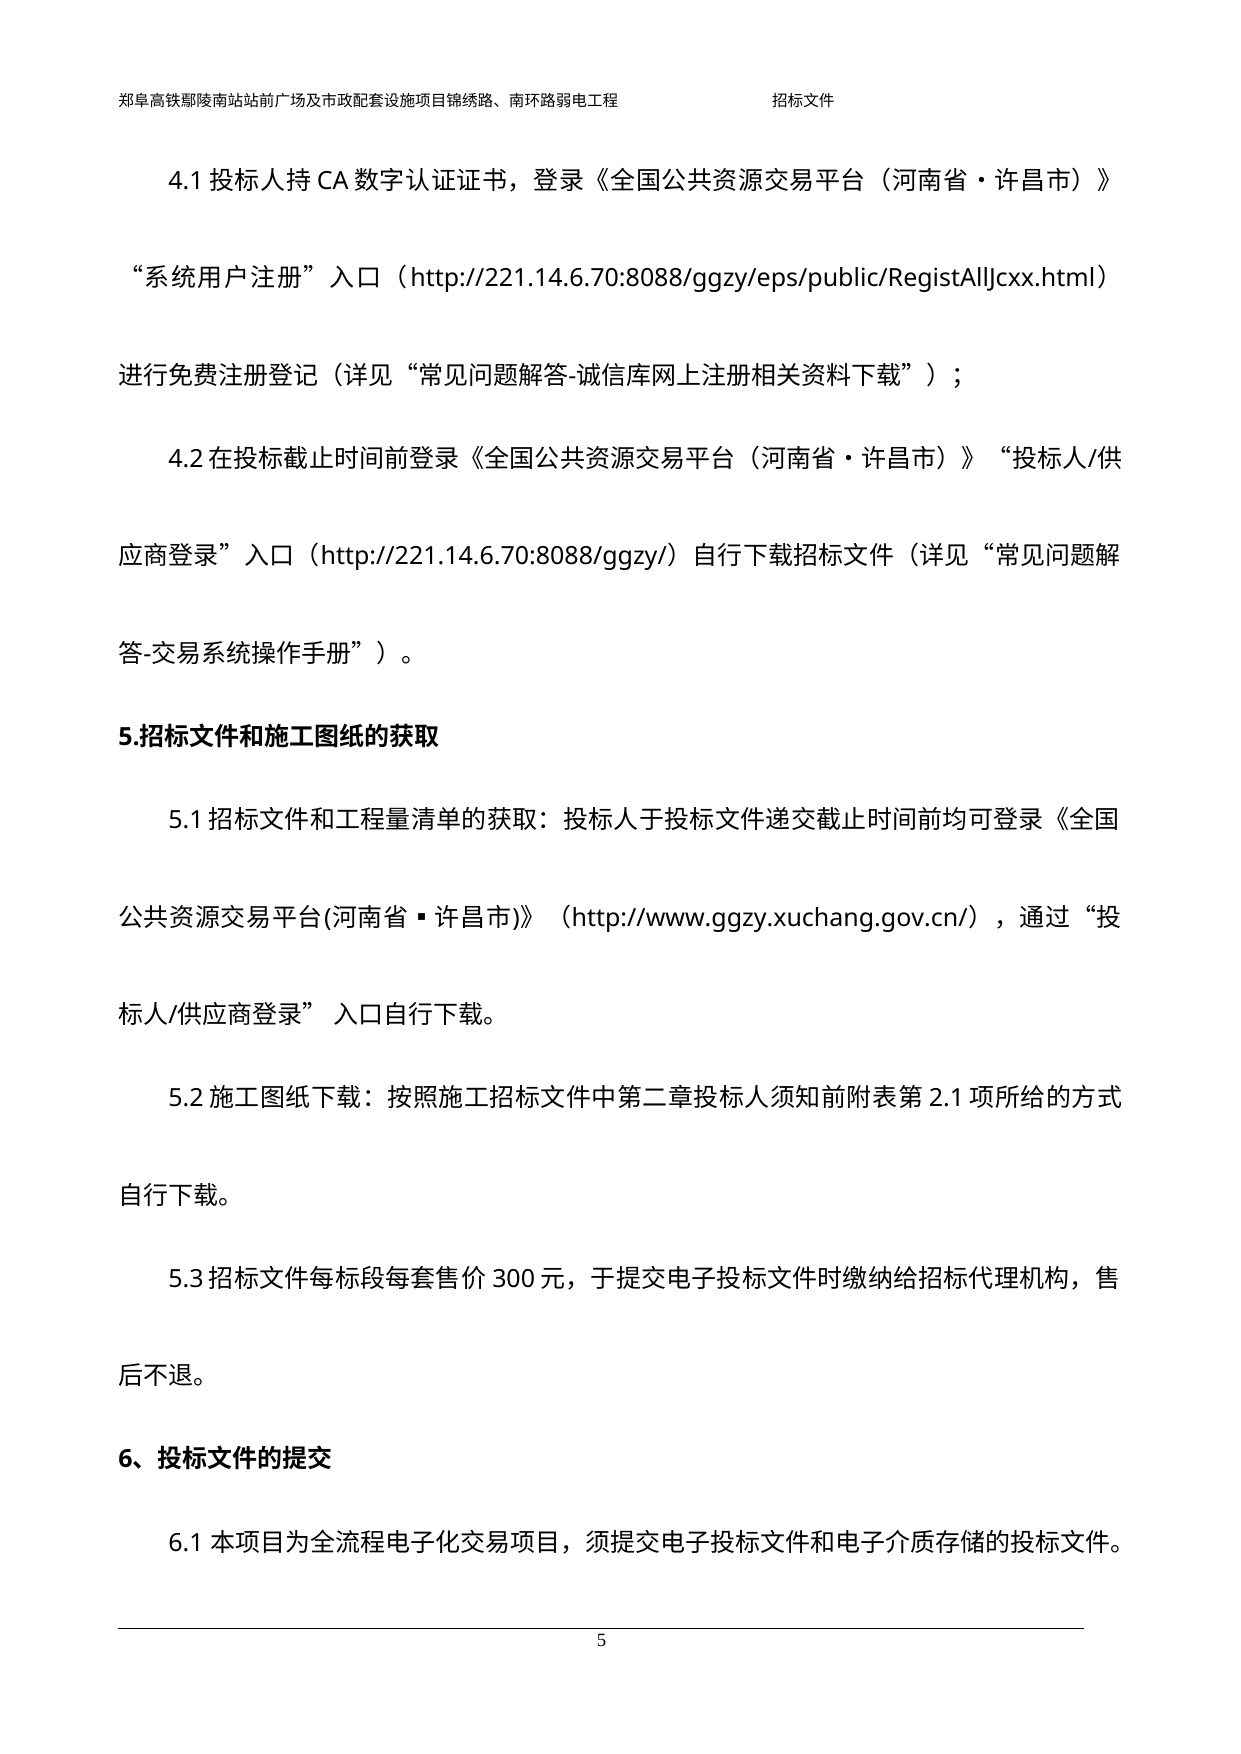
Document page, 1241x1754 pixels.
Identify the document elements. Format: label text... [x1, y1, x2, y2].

text 4.1投标人持CA数字认证证书，登录《全国公共资源交易平台（河南省•许昌市）》“系统用户注册”入口（http://221.14.6.70:8088/ggzy/eps/public/RegistAllJcxx.html）进行免费注册登记（详见“常见问题解答-诚信库网上注册相关资料下载”）； [118, 146, 1122, 406]
text 4.2在投标截止时间前登录《全国公共资源交易平台（河南省•许昌市）》“投标人/供应商登录”入口（http://221.14.6.70:8088/ggzy/）自行下载招标文件（详见“常见问题解答-交易系统操作手册”）。 [118, 424, 1122, 684]
text 6、投标文件的提交 [118, 1424, 1122, 1489]
text 5.1招标文件和工程量清单的获取：投标人于投标文件递交截止时间前均可登录《全国公共资源交易平台(河南省▪许昌市)》（http://www.ggzy.xuchang.gov.cn/），通过“投标人/供应商登录” 入口自行下载。 [118, 785, 1122, 1045]
text 5.2施工图纸下载：按照施工招标文件中第二章投标人须知前附表第2.1项所给的方式自行下载。 [118, 1063, 1122, 1226]
text 5.3招标文件每标段每套售价300元，于提交电子投标文件时缴纳给招标代理机构，售后不退。 [118, 1244, 1122, 1406]
text 6.1 本项目为全流程电子化交易项目，须提交电子投标文件和电子介质存储的投标文件。 [118, 1508, 1122, 1573]
text 5.招标文件和施工图纸的获取 [118, 702, 1122, 767]
